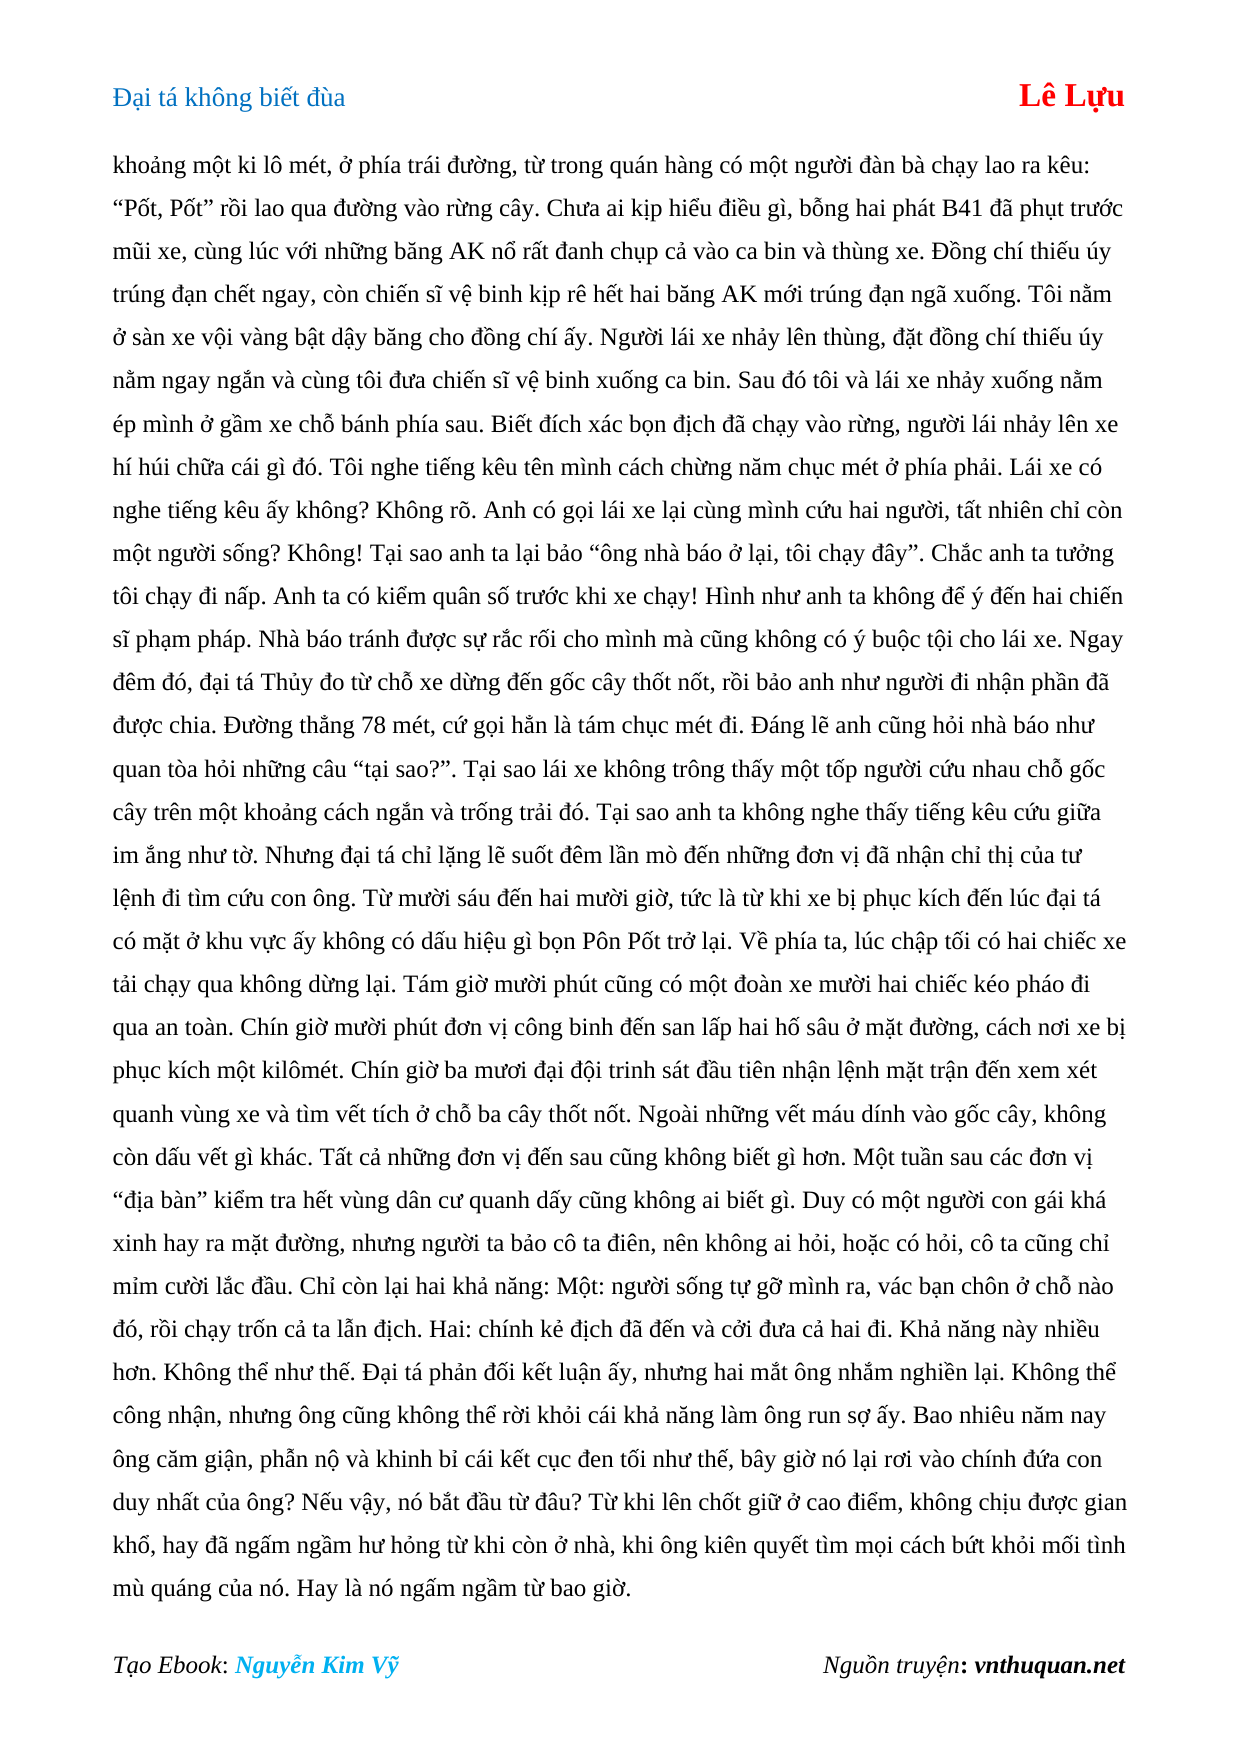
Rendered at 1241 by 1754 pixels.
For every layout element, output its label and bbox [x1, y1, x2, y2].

text [112, 150, 1128, 1602]
